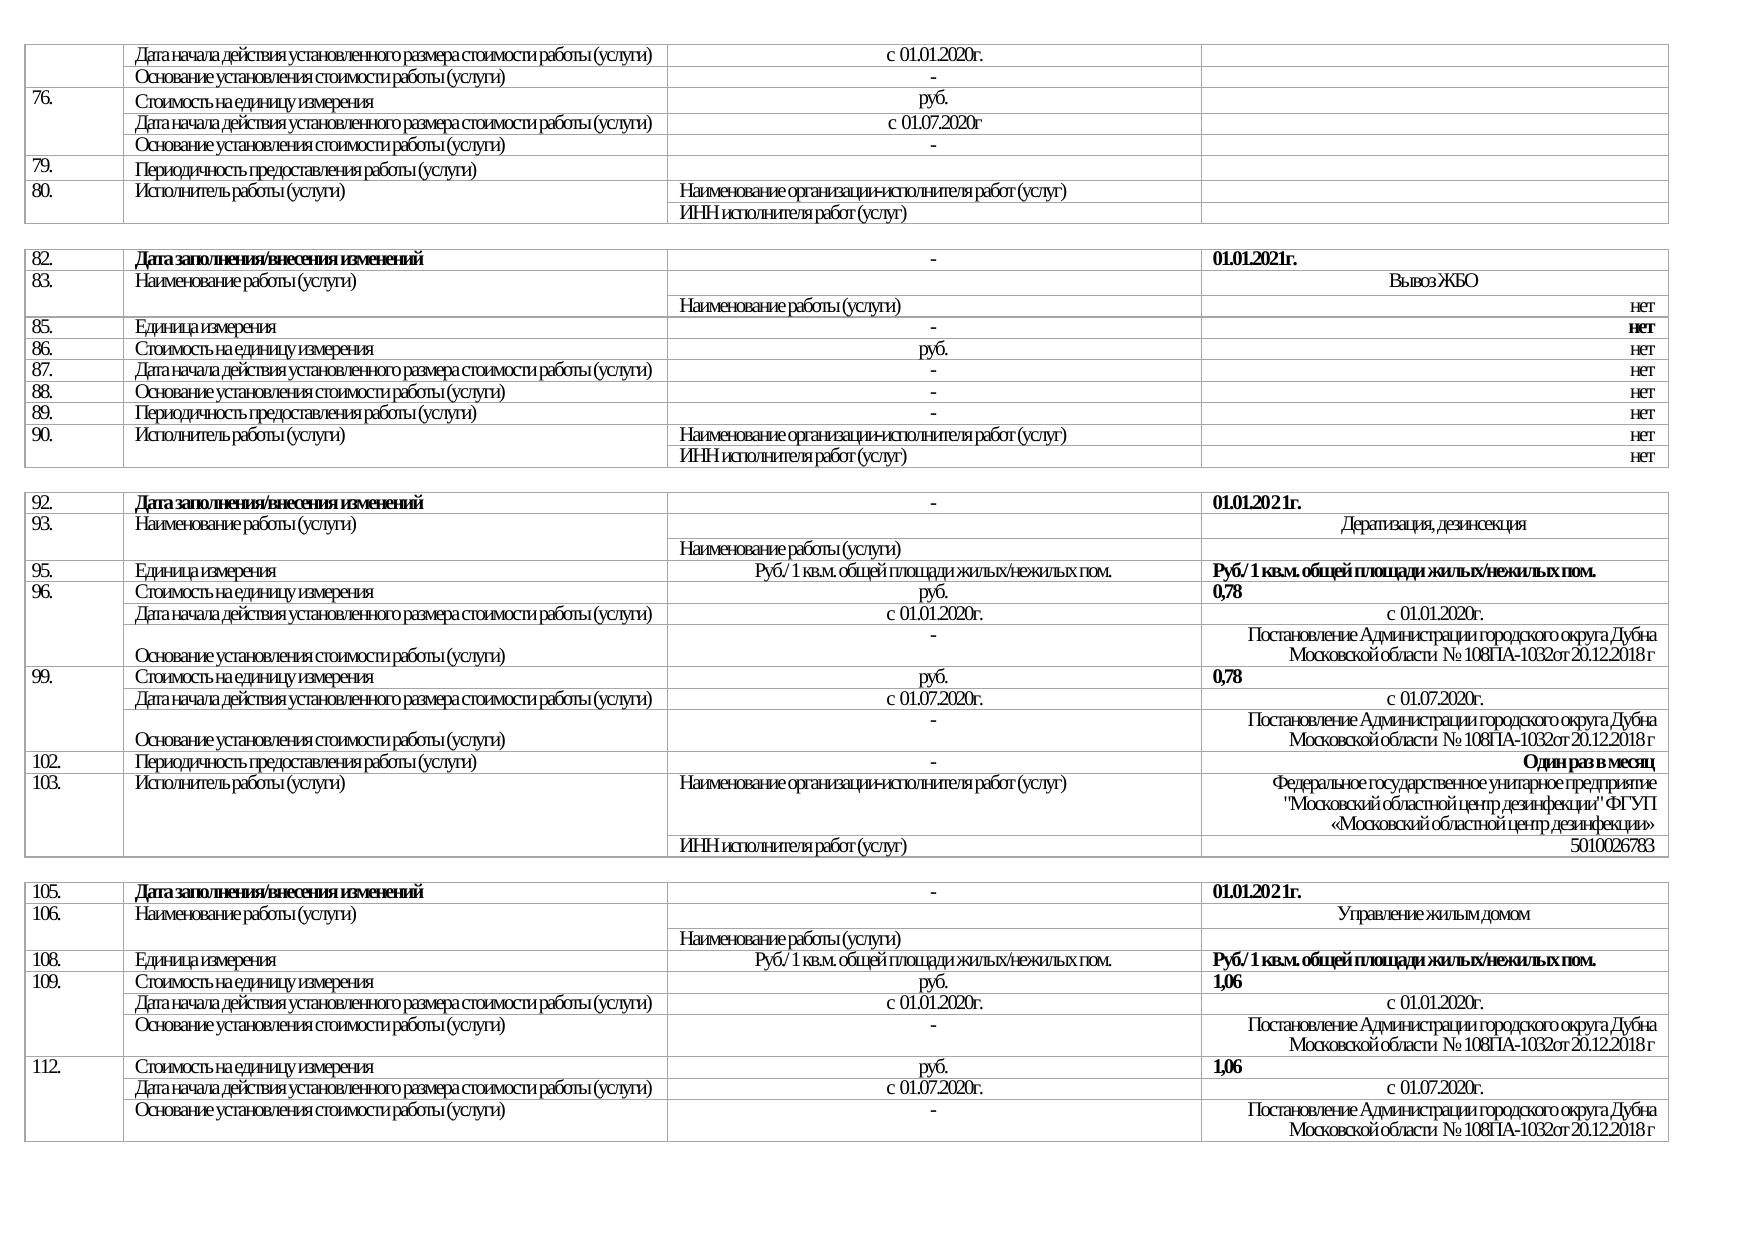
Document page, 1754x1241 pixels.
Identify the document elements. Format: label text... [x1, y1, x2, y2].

table_cell [1202, 45, 1668, 66]
table_cell [26, 403, 123, 424]
table_cell Руб./ 1 кв.м. общей площади жилых/нежилых пом. [1202, 951, 1668, 971]
table_cell [1202, 156, 1668, 180]
table_cell [26, 318, 123, 338]
table_cell [1202, 203, 1668, 223]
table_cell ИНН исполнителя работ (услуг) [668, 203, 1201, 223]
table_cell - [668, 382, 1201, 402]
table_cell с 01.07.2020г. [668, 1079, 1201, 1099]
table_cell Стоимость на единицу измерения [124, 339, 667, 359]
table_cell Основание установления стоимости работы (услуги) [124, 625, 667, 666]
table_cell - [668, 752, 1201, 772]
table_cell [668, 271, 1201, 295]
table_cell Основание установления стоимости работы (услуги) [124, 67, 667, 87]
table_cell [668, 514, 1201, 538]
table_cell Федеральное государственное унитарное предприятие "Московский областной центр дезинфекции" ФГУП «Московский областной центр дезинфекции» [1202, 774, 1668, 835]
table_header [26, 883, 123, 903]
table_cell - [668, 710, 1201, 751]
table_cell Стоимость на единицу измерения [124, 972, 667, 992]
table_cell [26, 156, 123, 180]
table_cell [1202, 135, 1668, 155]
table_cell [1202, 539, 1668, 560]
table_header - [668, 493, 1201, 513]
table_cell 5010026783 [1202, 836, 1668, 856]
table_header 01.01.2021г. [1202, 883, 1668, 903]
table_cell Наименование работы (услуги) [124, 904, 667, 949]
table_cell Исполнитель работы (услуги) [124, 181, 667, 223]
table_cell Наименование работы (услуги) [124, 271, 667, 316]
table_cell Основание установления стоимости работы (услуги) [124, 1100, 667, 1141]
table_cell [26, 514, 123, 560]
table_cell [26, 339, 123, 359]
table_cell Стоимость на единицу измерения [124, 667, 667, 688]
table_cell Наименование организации-исполнителя работ (услуг) [668, 425, 1201, 445]
table_cell 1,06 [1202, 1057, 1668, 1077]
table_cell - [668, 403, 1201, 424]
table_cell Исполнитель работы (услуги) [124, 774, 667, 856]
table_cell - [668, 67, 1201, 87]
table_cell Стоимость на единицу измерения [124, 582, 667, 603]
table_cell Дата начала действия установленного размера стоимости работы (услуги) [124, 114, 667, 134]
table_cell [26, 582, 123, 666]
table_cell с 01.01.2020г. [668, 994, 1201, 1014]
table_cell нет [1202, 318, 1668, 338]
table_cell Наименование организации-исполнителя работ (услуг) [668, 181, 1201, 202]
table_header 01.01.2021г. [1202, 493, 1668, 513]
table_cell Стоимость на единицу измерения [124, 1057, 667, 1077]
table_cell Вывоз ЖБО [1202, 271, 1668, 295]
table_cell [26, 1057, 123, 1141]
table_header [26, 250, 123, 270]
table_cell [1202, 929, 1668, 949]
table_cell с 01.01.2020г. [668, 45, 1201, 66]
table_cell нет [1202, 339, 1668, 359]
table_cell [1202, 181, 1668, 202]
table_cell Дата начала действия установленного размера стоимости работы (услуги) [124, 1079, 667, 1099]
table_cell нет [1202, 446, 1668, 467]
table_cell Основание установления стоимости работы (услуги) [124, 1015, 667, 1056]
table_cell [124, 88, 667, 112]
table_cell Дератизация, дезинсекция [1202, 514, 1668, 538]
table_cell Дата начала действия установленного размера стоимости работы (услуги) [124, 604, 667, 624]
table_cell [26, 752, 123, 772]
table_cell нет [1202, 403, 1668, 424]
table_cell 0,78 [1202, 667, 1668, 688]
table_cell Единица измерения [124, 561, 667, 581]
table_cell [668, 904, 1201, 928]
table_cell Периодичность предоставления работы (услуги) [124, 403, 667, 424]
table_cell [1202, 114, 1668, 134]
table_cell Дата начала действия установленного размера стоимости работы (услуги) [124, 689, 667, 709]
table_cell [1202, 88, 1668, 112]
table_cell [26, 667, 123, 751]
table_cell Исполнитель работы (услуги) [124, 425, 667, 467]
table_cell [26, 45, 123, 87]
table_cell [26, 360, 123, 381]
table_cell руб. [668, 972, 1201, 992]
table_cell Наименование организации-исполнителя работ (услуг) [668, 774, 1201, 835]
table_cell Основание установления стоимости работы (услуги) [124, 382, 667, 402]
table_cell Постановление Администрации городского округа Дубна Московской области № 108ПА-1032от 20.12.2018 г [1202, 1015, 1668, 1056]
table_cell Постановление Администрации городского округа Дубна Московской области № 108ПА-1032от 20.12.2018 г [1202, 710, 1668, 751]
table_cell [26, 561, 123, 581]
table_cell 1,06 [1202, 972, 1668, 992]
table_cell руб. [668, 582, 1201, 603]
table_cell [26, 774, 123, 856]
table_cell с 01.07.2020г. [1202, 1079, 1668, 1099]
table_cell [1202, 67, 1668, 87]
table_cell Руб./ 1 кв.м. общей площади жилых/нежилых пом. [1202, 561, 1668, 581]
table_cell нет [1202, 382, 1668, 402]
table_cell Единица измерения [124, 951, 667, 971]
table_cell [26, 425, 123, 467]
table_header - [668, 883, 1201, 903]
table_cell нет [1202, 360, 1668, 381]
table_cell нет [1202, 425, 1668, 445]
table_cell [26, 904, 123, 949]
table_cell [26, 951, 123, 971]
table_cell Постановление Администрации городского округа Дубна Московской области № 108ПА-1032от 20.12.2018 г [1202, 625, 1668, 666]
table_cell Наименование работы (услуги) [124, 514, 667, 560]
table_cell руб. [668, 339, 1201, 359]
table_cell 0,78 [1202, 582, 1668, 603]
table_cell Наименование работы (услуги) [668, 929, 1201, 949]
table_cell руб. [668, 88, 1201, 112]
table_cell Дата начала действия установленного размера стоимости работы (услуги) [124, 994, 667, 1014]
table_cell Периодичность предоставления работы (услуги) [124, 156, 667, 180]
table_cell Дата начала действия установленного размера стоимости работы (услуги) [124, 45, 667, 66]
table_cell Постановление Администрации городского округа Дубна Московской области № 108ПА-1032от 20.12.2018 г [1202, 1100, 1668, 1141]
table_cell Руб./ 1 кв.м. общей площади жилых/нежилых пом. [668, 951, 1201, 971]
table_cell - [668, 1100, 1201, 1141]
table_cell [26, 181, 123, 223]
table_cell с 01.01.2020г. [1202, 994, 1668, 1014]
table_cell руб. [668, 1057, 1201, 1077]
table_header - [668, 250, 1201, 270]
table_cell Основание установления стоимости работы (услуги) [124, 135, 667, 155]
table_cell - [668, 318, 1201, 338]
table_cell [668, 156, 1201, 180]
table_cell [26, 271, 123, 316]
table_header 01.01.2021г. [1202, 250, 1668, 270]
table_cell с 01.07.2020г [668, 114, 1201, 134]
table_cell ИНН исполнителя работ (услуг) [668, 446, 1201, 467]
table_cell Наименование работы (услуги) [668, 296, 1201, 316]
table_cell Управление жилым домом [1202, 904, 1668, 928]
table_cell с 01.01.2020г. [668, 604, 1201, 624]
table_cell с 01.07.2020г. [1202, 689, 1668, 709]
table_header Дата заполнения/внесения изменений [124, 883, 667, 903]
table_cell [26, 382, 123, 402]
table_header Дата заполнения/внесения изменений [124, 250, 667, 270]
table_cell руб. [668, 667, 1201, 688]
table_cell - [668, 135, 1201, 155]
table_cell Единица измерения [124, 318, 667, 338]
table_cell с 01.01.2020г. [1202, 604, 1668, 624]
table_cell Руб./ 1 кв.м. общей площади жилых/нежилых пом. [668, 561, 1201, 581]
table_cell Один раз в месяц [1202, 752, 1668, 772]
table_cell нет [1202, 296, 1668, 316]
table_cell Наименование работы (услуги) [668, 539, 1201, 560]
table_cell - [668, 360, 1201, 381]
table_header Дата заполнения/внесения изменений [124, 493, 667, 513]
table_cell - [668, 625, 1201, 666]
table_cell [26, 972, 123, 1056]
table_cell ИНН исполнителя работ (услуг) [668, 836, 1201, 856]
table_cell Основание установления стоимости работы (услуги) [124, 710, 667, 751]
table_cell Дата начала действия установленного размера стоимости работы (услуги) [124, 360, 667, 381]
table_cell - [668, 1015, 1201, 1056]
table_cell Периодичность предоставления работы (услуги) [124, 752, 667, 772]
table_header [26, 493, 123, 513]
table_cell с 01.07.2020г. [668, 689, 1201, 709]
table_cell [26, 88, 123, 155]
